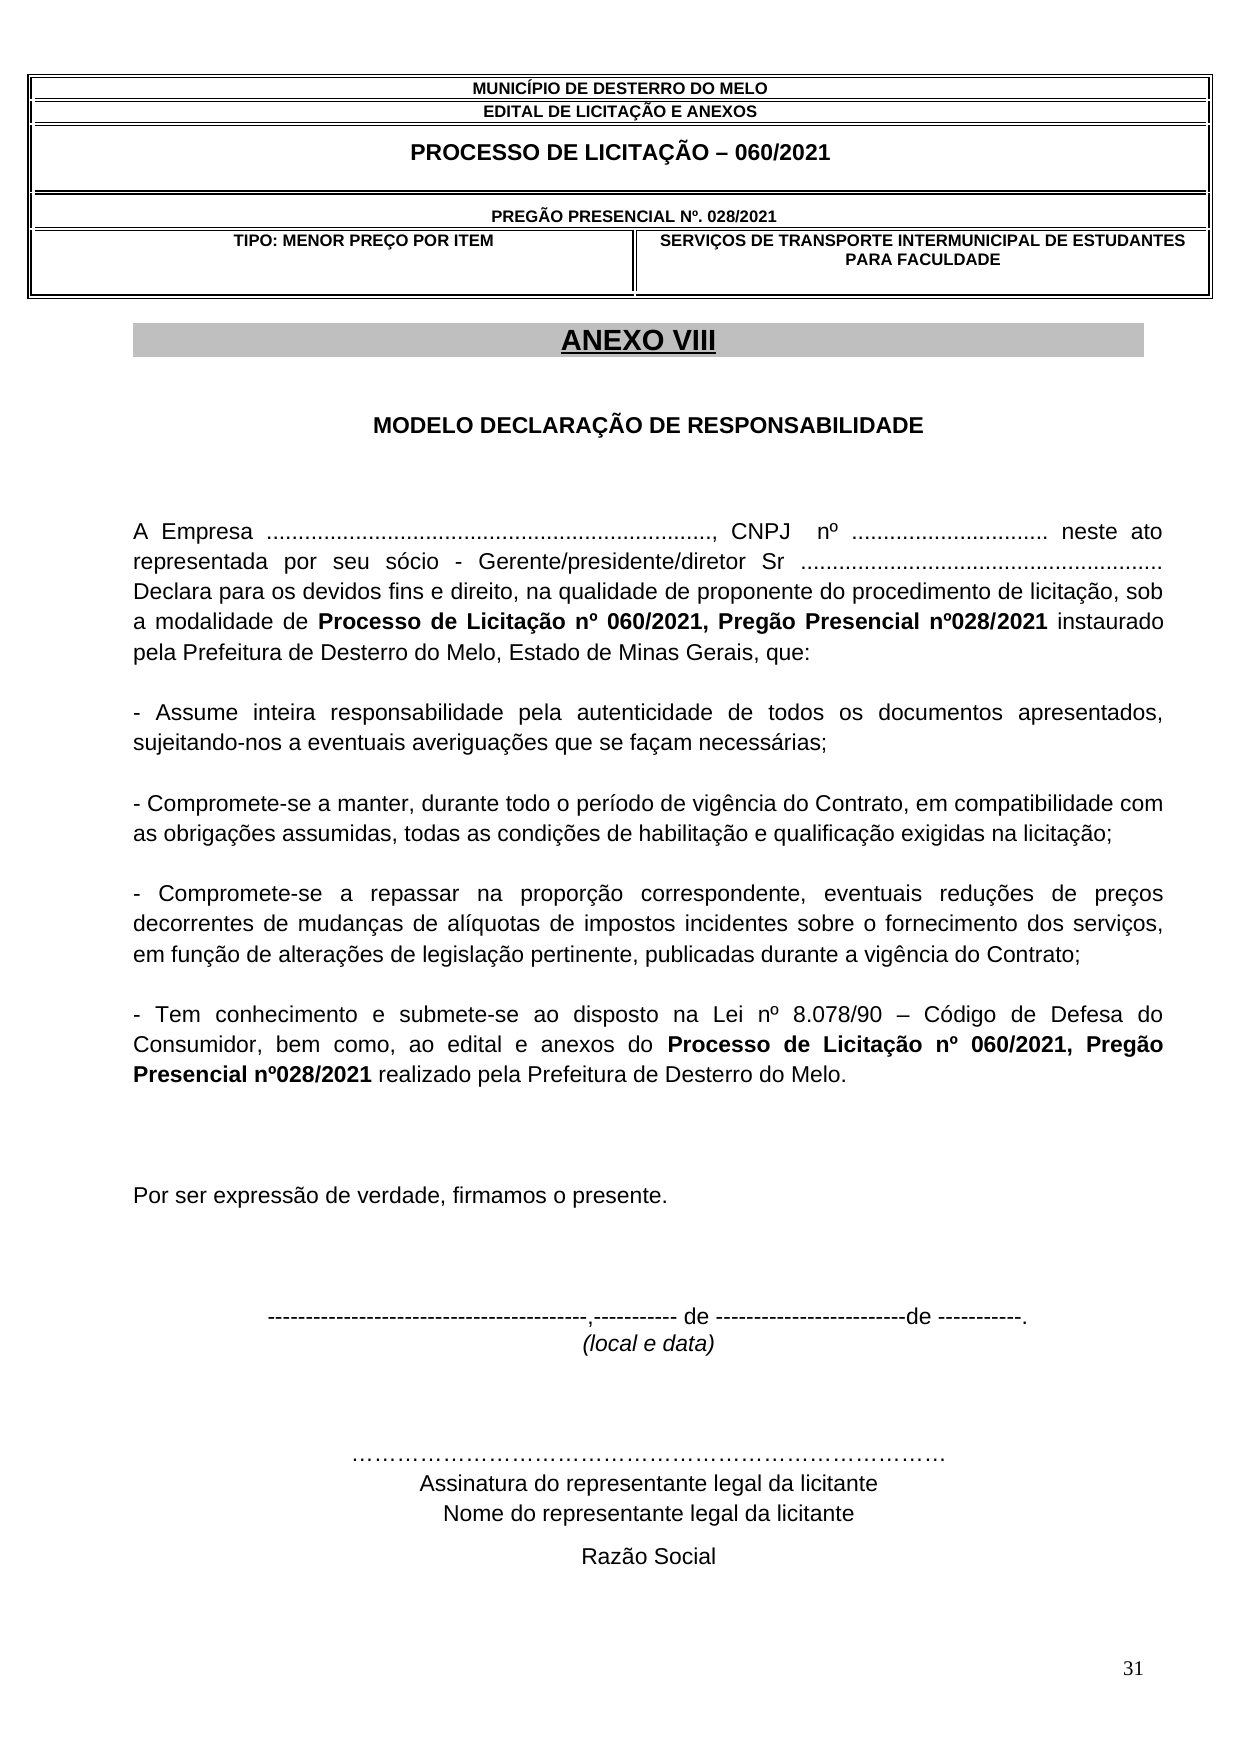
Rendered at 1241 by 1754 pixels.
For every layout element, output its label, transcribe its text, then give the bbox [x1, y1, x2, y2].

text Razão Social [133, 1543, 1164, 1569]
subtitle ANEXO VIII [133, 323, 1144, 357]
text ------------------------------------------,----------- de -------------------------de -----------. [133, 1303, 1164, 1329]
text …………………………………………………………………… [133, 1440, 1164, 1466]
text MODELO DECLARAÇÃO DE RESPONSABILIDADE [133, 412, 1164, 439]
text Assinatura do representante legal da licitante [133, 1470, 1164, 1496]
text Nome do representante legal da licitante [133, 1500, 1164, 1526]
text - Compromete-se a manter, durante todo o período de vigência do Contrato, em compatibilidade com as obrigações assumidas, todas as condições de habilitação e qualificação exigidas na licitação; [133, 789, 1164, 846]
text - Tem conhecimento e submete-se ao disposto na Lei nº 8.078/90 – Código de Defesa do Consumidor, bem como, ao edital e anexos do Processo de Licitação nº 060/2021, Pregão Presencial nº028/2021 realizado pela Prefeitura de Desterro do Melo. [133, 1001, 1164, 1088]
text (local e data) [133, 1329, 1164, 1356]
text A Empresa ......................................................................, CNPJ nº ............................... neste ato representada por seu sócio - Gerente/presidente/diretor Sr ......................................................... Declara para os devidos fins e direito, na qualidade de proponente do procedimento de licitação, sob a modalidade de Processo de Licitação nº 060/2021, Pregão Presencial nº028/2021 instaurado pela Prefeitura de Desterro do Melo, Estado de Minas Gerais, que: [133, 518, 1164, 665]
text - Assume inteira responsabilidade pela autenticidade de todos os documentos apresentados, sujeitando-nos a eventuais averiguações que se façam necessárias; [133, 699, 1164, 756]
text Por ser expressão de verdade, firmamos o presente. [133, 1182, 1164, 1209]
text - Compromete-se a repassar na proporção correspondente, eventuais reduções de preços decorrentes de mudanças de alíquotas de impostos incidentes sobre o fornecimento dos serviços, em função de alterações de legislação pertinente, publicadas durante a vigência do Contrato; [133, 880, 1164, 967]
